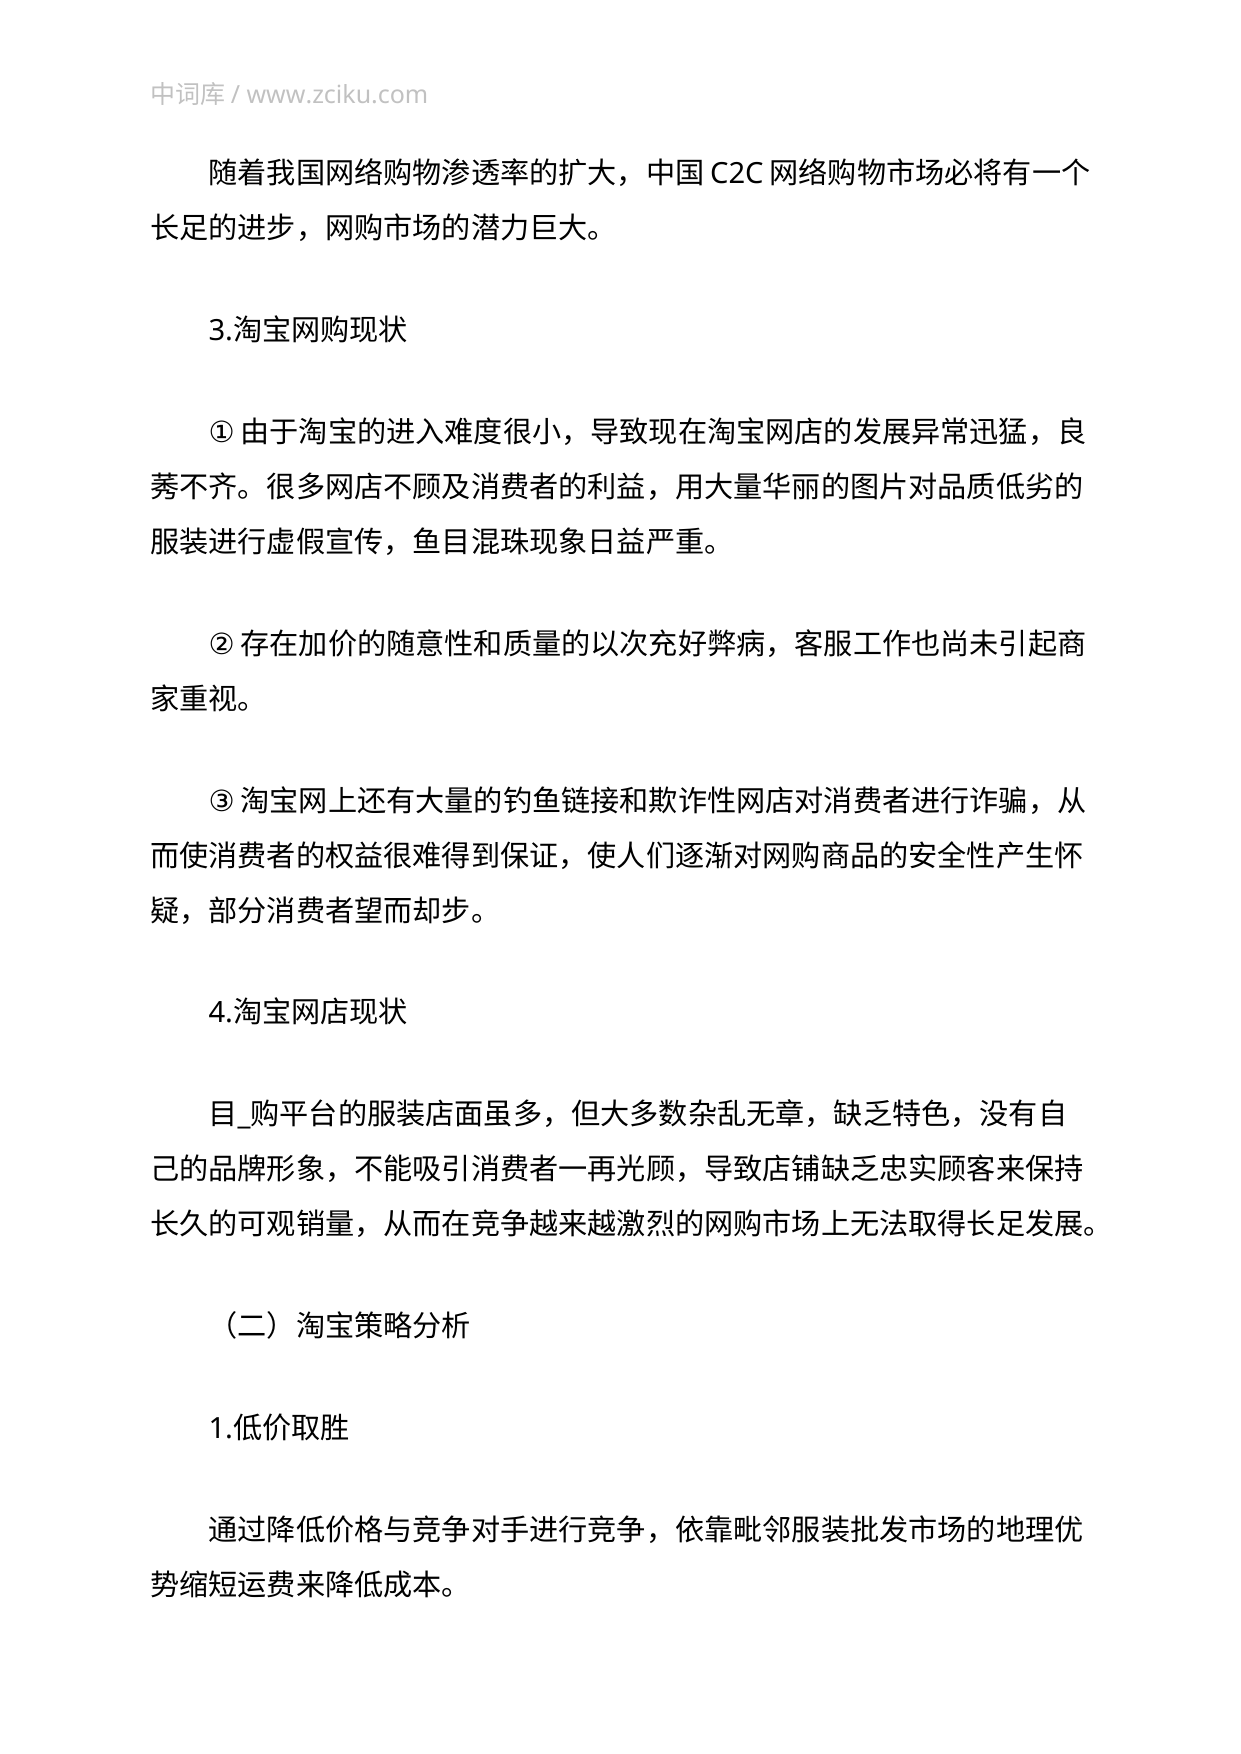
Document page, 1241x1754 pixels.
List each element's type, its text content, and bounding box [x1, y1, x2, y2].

text 1.低价取胜 [150, 1404, 1090, 1447]
text 随着我国网络购物渗透率的扩大，中国C2C网络购物市场必将有一个长足的进步，网购市场的潜力巨大。 [150, 150, 1090, 247]
text 通过降低价格与竞争对手进行竞争，依靠毗邻服装批发市场的地理优势缩短运费来降低成本。 [150, 1506, 1090, 1603]
text 4.淘宝网店现状 [150, 989, 1090, 1031]
text （二）淘宝策略分析 [150, 1302, 1090, 1345]
text 3.淘宝网购现状 [150, 307, 1090, 349]
text ②存在加价的随意性和质量的以次充好弊病，客服工作也尚未引起商家重视。 [150, 620, 1090, 718]
text ①由于淘宝的进入难度很小，导致现在淘宝网店的发展异常迅猛，良莠不齐。很多网店不顾及消费者的利益，用大量华丽的图片对品质低劣的服装进行虚假宣传，鱼目混珠现象日益严重。 [150, 409, 1090, 561]
text 目_购平台的服装店面虽多，但大多数杂乱无章，缺乏特色，没有自己的品牌形象，不能吸引消费者一再光顾，导致店铺缺乏忠实顾客来保持长久的可观销量，从而在竞争越来越激烈的网购市场上无法取得长足发展。 [150, 1091, 1090, 1243]
text ③淘宝网上还有大量的钓鱼链接和欺诈性网店对消费者进行诈骗，从而使消费者的权益很难得到保证，使人们逐渐对网购商品的安全性产生怀疑，部分消费者望而却步。 [150, 777, 1090, 929]
